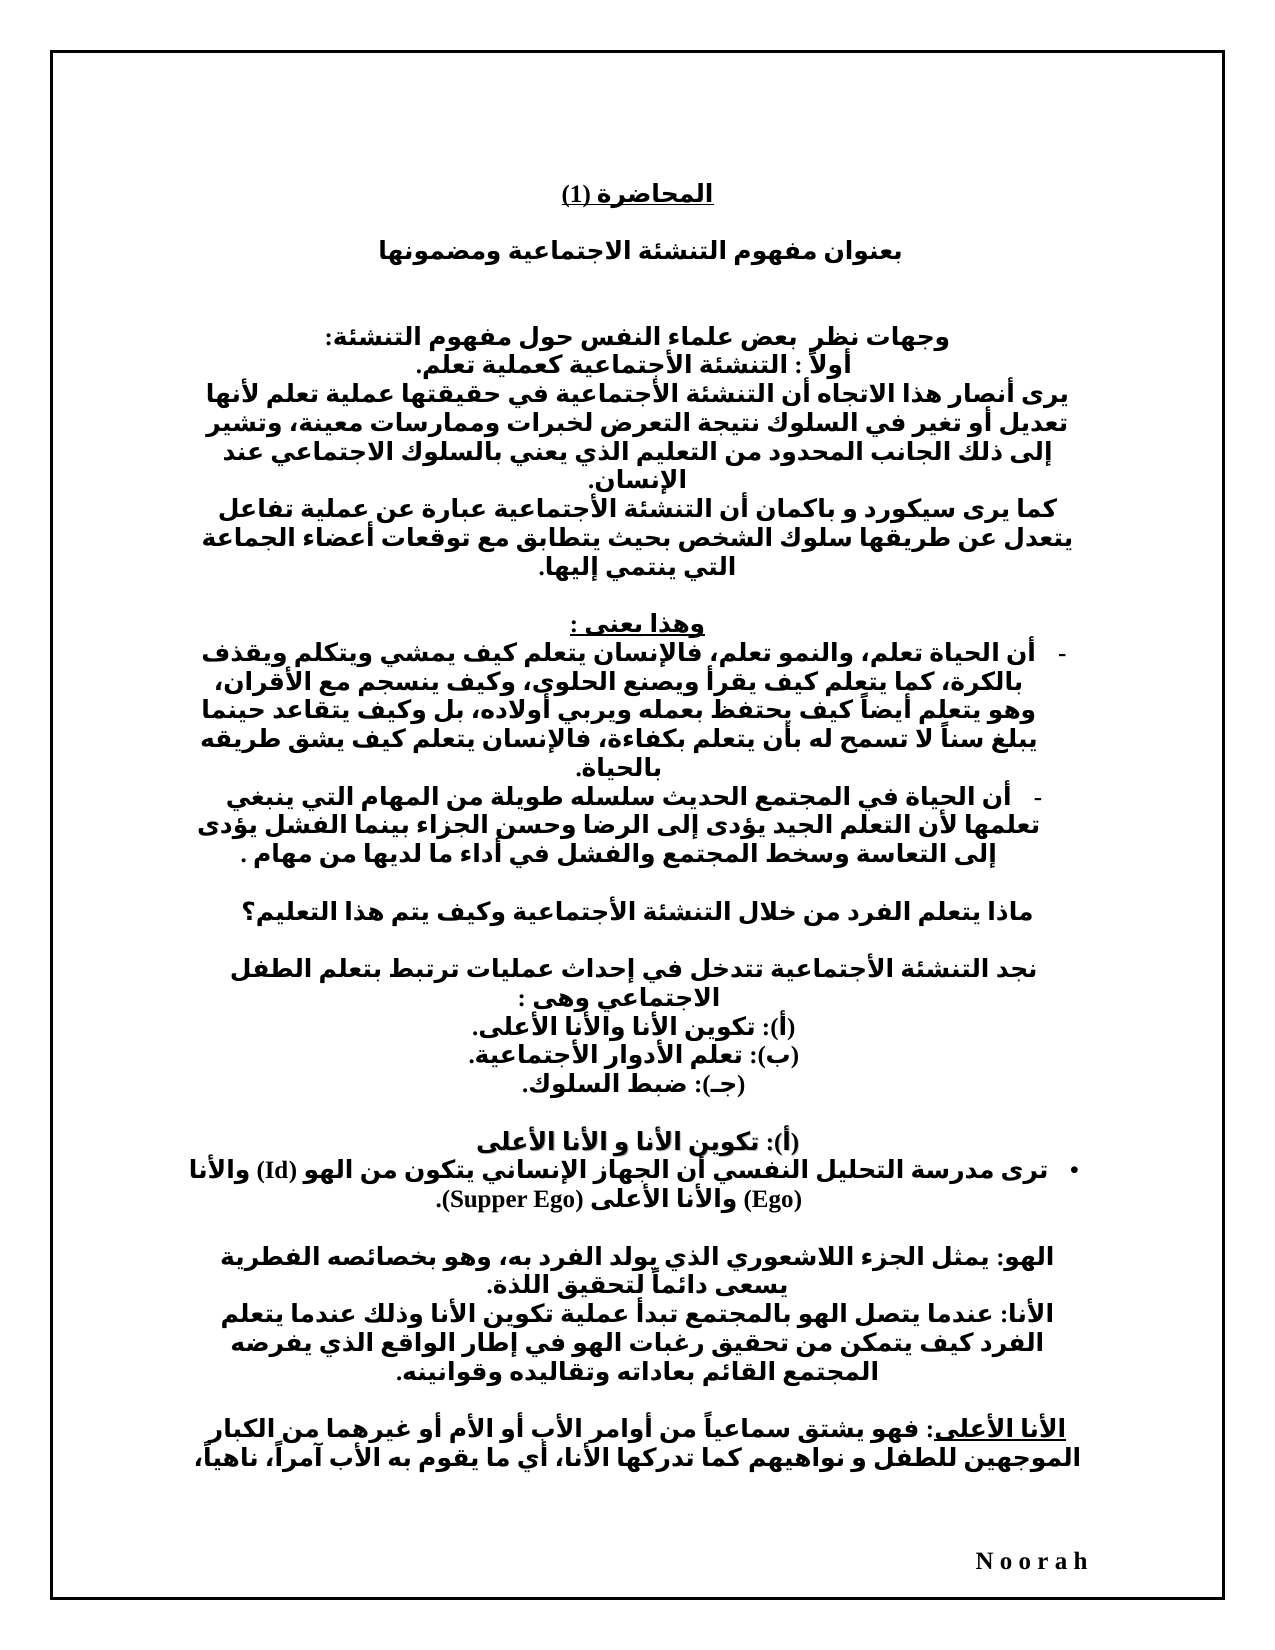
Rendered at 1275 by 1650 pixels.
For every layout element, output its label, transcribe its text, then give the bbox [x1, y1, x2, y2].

text أولاً : التنشئة الأجتماعية كعملية تعلم. [187, 351, 1080, 379]
text (ب): تعلم الأدوار الأجتماعية. [187, 1041, 1080, 1069]
list أن الحياة في المجتمع الحديث سلسله طويلة من المهام التي ينبغي تعلمها لأن التعلم الجيد يؤدى إلى الرضا وحسن الجزاء بينما الفشل يؤدى إلى التعاسة وسخط المجتمع والفشل في أداء ما لديها من مهام . [187, 782, 1080, 868]
text وجهات نظر بعض علماء النفس حول مفهوم التنشئة: [187, 322, 1087, 351]
text نجد التنشئة الأجتماعية تتدخل في إحداث عمليات ترتبط بتعلم الطفل الاجتماعي وهى : [187, 954, 1080, 1012]
text (أ): تكوين الأنا والأنا الأعلى. [187, 1012, 1080, 1041]
text الهو: يمثل الجزء اللاشعوري الذي يولد الفرد به، وهو بخصائصه الفطرية يسعى دائماً لتحقيق اللذة. [187, 1242, 1087, 1299]
text الأنا: عندما يتصل الهو بالمجتمع تبدأ عملية تكوين الأنا وذلك عندما يتعلم الفرد كيف يتمكن من تحقيق رغبات الهو في إطار الواقع الذي يفرضه المجتمع القائم بعاداته وتقاليده وقوانينه. [187, 1299, 1087, 1386]
text (أ): تكوين الأنا و الأنا الأعلى [187, 1127, 1087, 1156]
text وهذا يعنى : [187, 609, 1087, 638]
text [187, 1414, 1087, 1472]
list أن الحياة تعلم، والنمو تعلم، فالإنسان يتعلم كيف يمشي ويتكلم ويقذف بالكرة، كما يتعلم كيف يقرأ ويصنع الحلوى، وكيف ينسجم مع الأقران، وهو يتعلم أيضاً كيف يحتفظ بعمله ويربي أولاده، بل وكيف يتقاعد حينما يبلغ سناً لا تسمح له بأن يتعلم بكفاءة، فالإنسان يتعلم كيف يشق طريقه بالحياة. [187, 638, 1080, 782]
text المحاضرة (1) [187, 179, 1087, 207]
list ترى مدرسة التحليل النفسي أن الجهاز الإنساني يتكون من الهو (Id) والأنا (Ego) والأنا الأعلى (Supper Ego). [187, 1156, 1080, 1213]
text (جـ): ضبط السلوك. [187, 1069, 1080, 1098]
text ماذا يتعلم الفرد من خلال التنشئة الأجتماعية وكيف يتم هذا التعليم؟ [187, 897, 1087, 926]
text بعنوان مفهوم التنشئة الاجتماعية ومضمونها [187, 236, 1087, 293]
text كما يرى سيكورد و باكمان أن التنشئة الأجتماعية عبارة عن عملية تفاعل يتعدل عن طريقها سلوك الشخص بحيث يتطابق مع توقعات أعضاء الجماعة التي ينتمي إليها. [187, 494, 1087, 581]
text يرى أنصار هذا الاتجاه أن التنشئة الأجتماعية في حقيقتها عملية تعلم لأنها تعديل أو تغير في السلوك نتيجة التعرض لخبرات وممارسات معينة، وتشير إلى ذلك الجانب المحدود من التعليم الذي يعني بالسلوك الاجتماعي عند الإنسان. [187, 379, 1087, 494]
